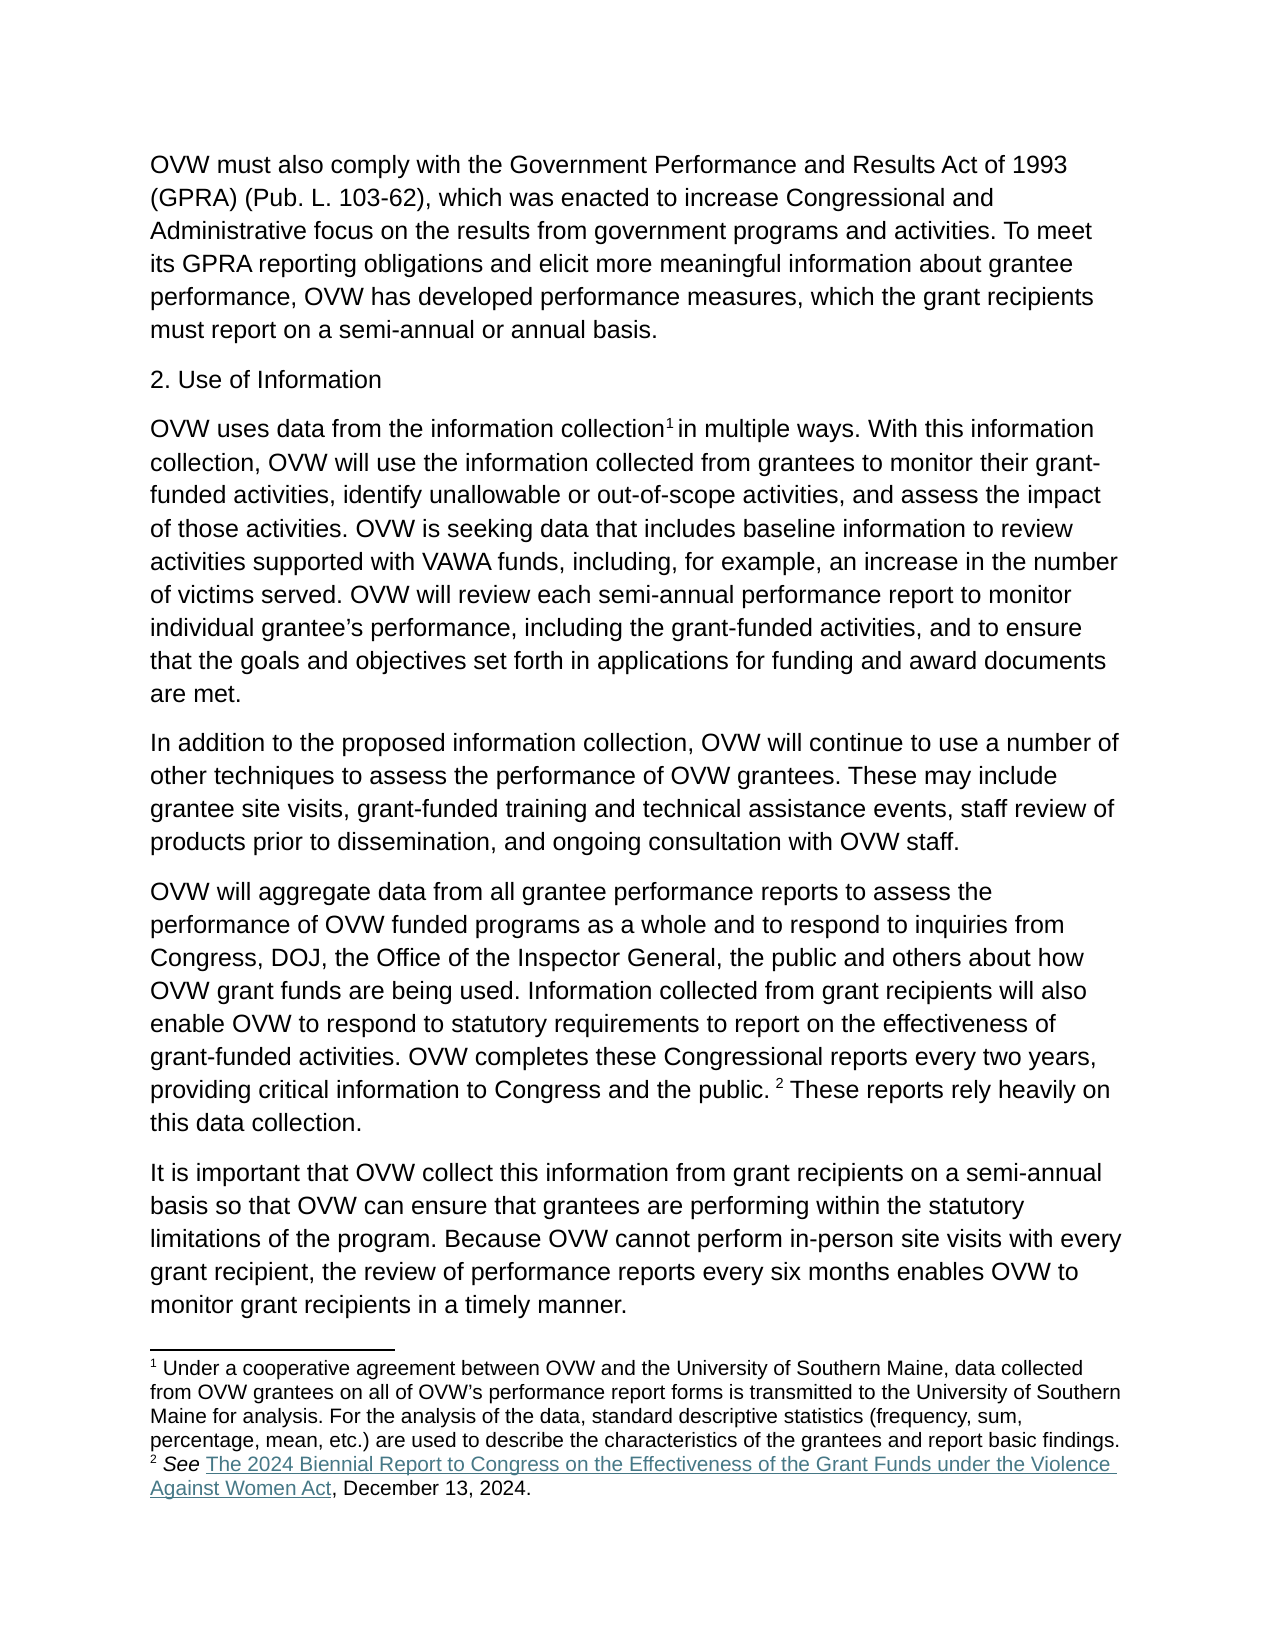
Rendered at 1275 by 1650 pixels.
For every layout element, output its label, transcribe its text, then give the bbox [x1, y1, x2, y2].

text OVW must also comply with the Government Performance and Results Act of 1993 (GPRA) (Pub. L. 103-62), which was enacted to increase Congressional and Administrative focus on the results from government programs and activities. To meet its GPRA reporting obligations and elicit more meaningful information about grantee performance, OVW has developed performance measures, which the grant recipients must report on a semi-annual or annual basis. [150, 150, 1125, 344]
text OVW uses data from the information collection in multiple ways. With this information collection, OVW will use the information collected from grantees to monitor their grant-funded activities, identify unallowable or out-of-scope activities, and assess the impact of those activities. OVW is seeking data that includes baseline information to review activities supported with VAWA funds, including, for example, an increase in the number of victims served. OVW will review each semi-annual performance report to monitor individual grantee’s performance, including the grant-funded activities, and to ensure that the goals and objectives set forth in applications for funding and award documents are met. [150, 414, 1125, 707]
text In addition to the proposed information collection, OVW will continue to use a number of other techniques to assess the performance of OVW grantees. These may include grantee site visits, grant-funded training and technical assistance events, staff review of products prior to dissemination, and ongoing consultation with OVW staff. [150, 728, 1125, 856]
text 2. Use of Information [150, 365, 1125, 393]
text It is important that OVW collect this information from grant recipients on a semi-annual basis so that OVW can ensure that grantees are performing within the statutory limitations of the program. Because OVW cannot perform in-person site visits with every grant recipient, the review of performance reports every six months enables OVW to monitor grant recipients in a timely manner. [150, 1158, 1125, 1319]
text OVW will aggregate data from all grantee performance reports to assess the performance of OVW funded programs as a whole and to respond to inquiries from Congress, DOJ, the Office of the Inspector General, the public and others about how OVW grant funds are being used. Information collected from grant recipients will also enable OVW to respond to statutory requirements to report on the effectiveness of grant-funded activities. OVW completes these Congressional reports every two years, providing critical information to Congress and the public. These reports rely heavily on this data collection. [150, 877, 1125, 1137]
